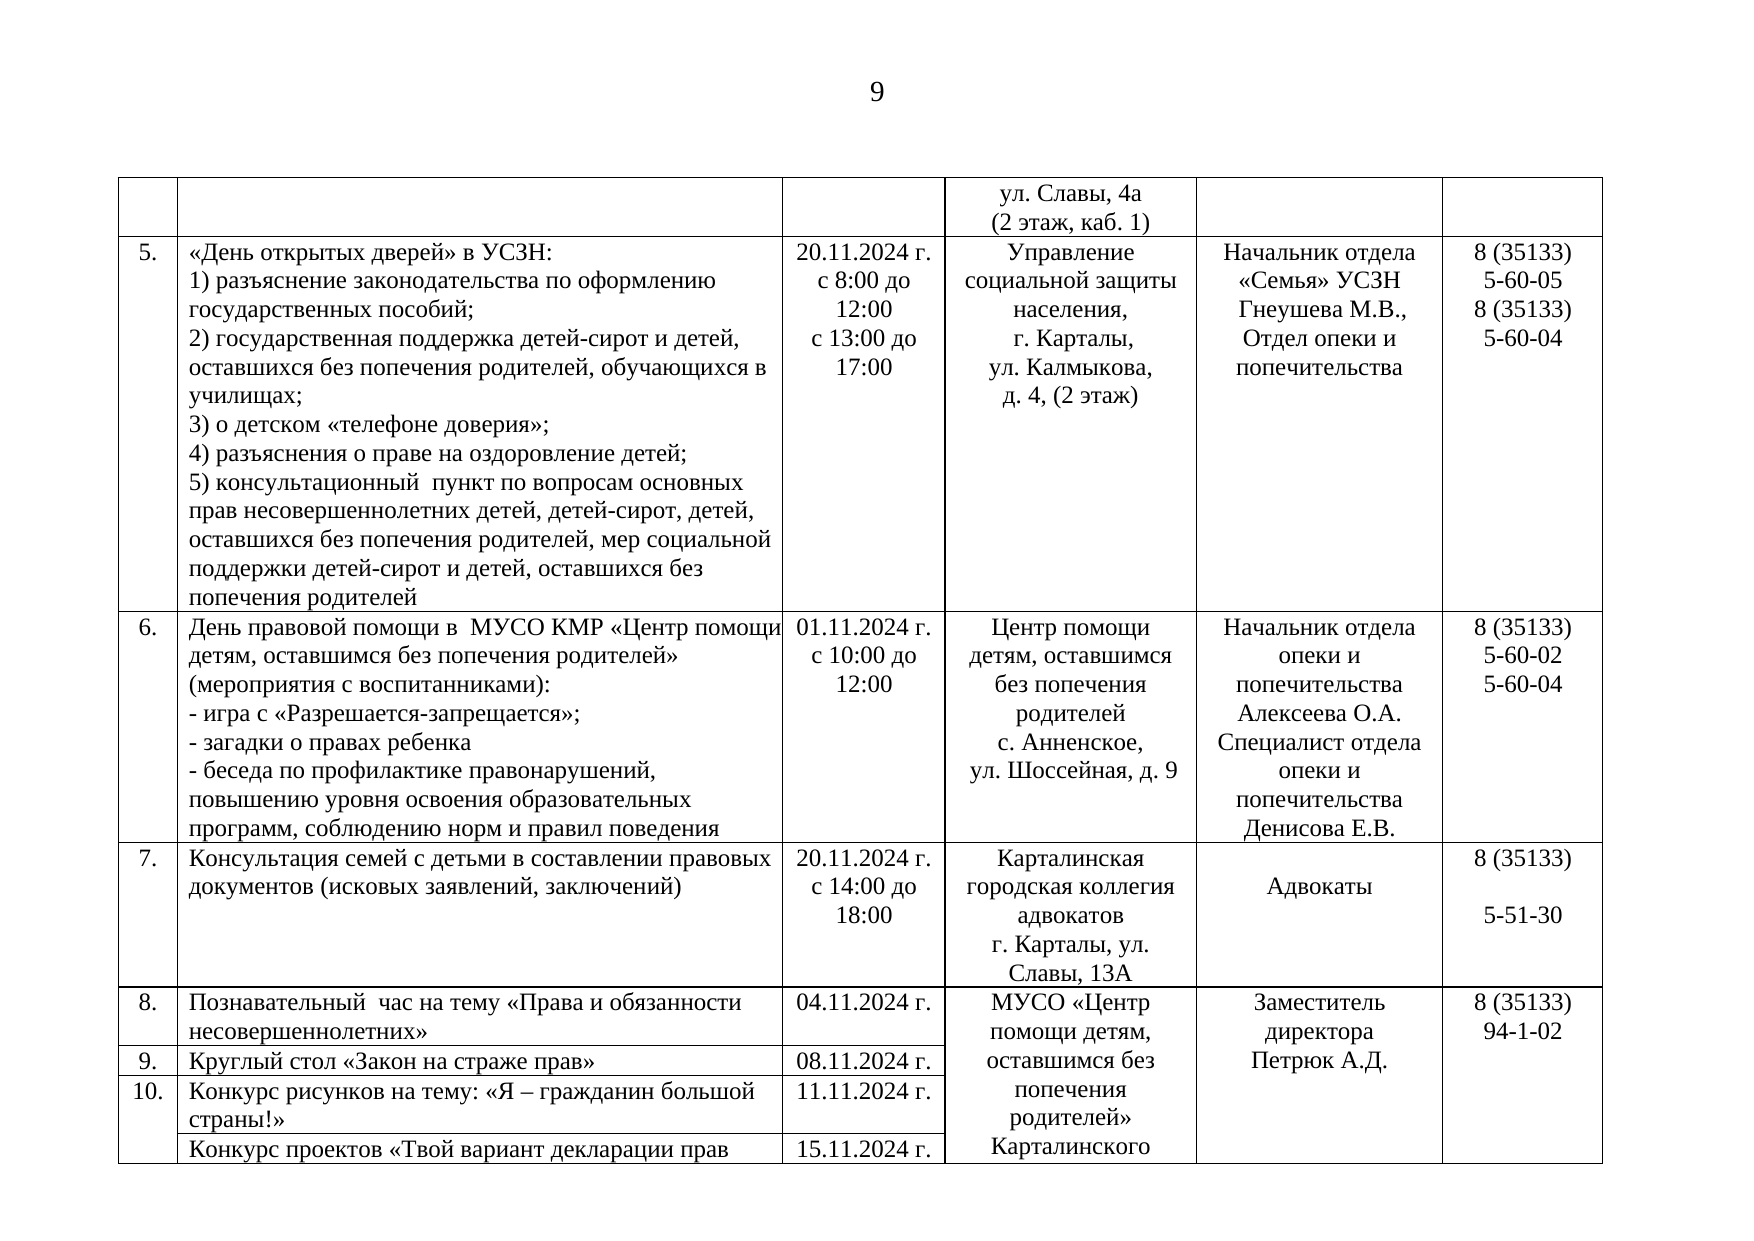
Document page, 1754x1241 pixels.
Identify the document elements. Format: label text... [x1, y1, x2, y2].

table_cell Заместитель директора Петрюк А.Д. [1197, 988, 1442, 1163]
table_cell Начальник отдела «Семья» УСЗН Гнеушева М.В., Отдел опеки и попечительства [1197, 237, 1442, 611]
table_cell Конкурс рисунков на тему: «Я – гражданин большой страны!» [178, 1076, 782, 1133]
table_cell 8 (35133) 94-1-02 [1443, 988, 1602, 1163]
table_cell 8. [119, 988, 177, 1045]
table_cell Консультация семей с детьми в составлении правовых документов (исковых заявлений, заключений) [178, 843, 782, 986]
table_cell Адвокаты [1197, 843, 1442, 986]
table_cell 8 (35133) 5-60-02 5-60-04 [1443, 612, 1602, 842]
table_cell 8 (35133) 5-51-30 [1443, 843, 1602, 986]
table_cell Карталинская городская коллегия адвокатов г. Карталы, ул. Славы, 13А [946, 843, 1196, 986]
table_cell 08.11.2024 г. [783, 1046, 944, 1075]
table_cell 9. [119, 1046, 177, 1075]
table_cell 10. [119, 1076, 177, 1163]
table_cell 8 (35133) 5-60-05 8 (35133) 5-60-04 [1443, 237, 1602, 611]
table_cell 5. [119, 237, 177, 611]
table_cell Познавательный час на тему «Права и обязанности несовершеннолетних» [178, 988, 782, 1045]
table_cell 15.11.2024 г. [783, 1134, 944, 1163]
table_cell День правовой помощи в МУСО КМР «Центр помощи детям, оставшимся без попечения родителей» (мероприятия с воспитанниками): - игра с «Разрешается-запрещается»; - загадки о правах ребенка - беседа по профилактике правонарушений, повышению уровня освоения образовательных программ, соблюдению норм и правил поведения [178, 612, 782, 842]
table_cell 20.11.2024 г. с 8:00 до 12:00 с 13:00 до 17:00 [783, 237, 944, 611]
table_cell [946, 178, 1196, 236]
table_cell «День открытых дверей» в УСЗН: 1) разъяснение законодательства по оформлению государственных пособий; 2) государственная поддержка детей-сирот и детей, оставшихся без попечения родителей, обучающихся в училищах; 3) о детском «телефоне доверия»; 4) разъяснения о праве на оздоровление детей; 5) консультационный пункт по вопросам основных прав несовершеннолетних детей, детей-сирот, детей, оставшихся без попечения родителей, мер социальной поддержки детей-сирот и детей, оставшихся без попечения родителей [178, 237, 782, 611]
table_cell Начальник отдела опеки и попечительства Алексеева О.А. Специалист отдела опеки и попечительства Денисова Е.В. [1197, 612, 1442, 842]
table_cell 01.11.2024 г. с 10:00 до 12:00 [783, 612, 944, 842]
table_cell 04.11.2024 г. [783, 988, 944, 1045]
table_cell Центр помощи детям, оставшимся без попечения родителей с. Анненское, ул. Шоссейная, д. 9 [946, 612, 1196, 842]
table_cell Управление социальной защиты населения, г. Карталы, ул. Калмыкова, д. 4, (2 этаж) [946, 237, 1196, 611]
table_cell Круглый стол «Закон на страже прав» [178, 1046, 782, 1075]
table_cell 7. [119, 843, 177, 986]
table_cell 11.11.2024 г. [783, 1076, 944, 1133]
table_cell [1197, 178, 1442, 236]
table_cell 6. [119, 612, 177, 842]
table_cell 20.11.2024 г. с 14:00 до 18:00 [783, 843, 944, 986]
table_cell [178, 1134, 782, 1163]
table_cell МУСО «Центр помощи детям, оставшимся без попечения родителей» Карталинского муниципального района [946, 988, 1196, 1163]
